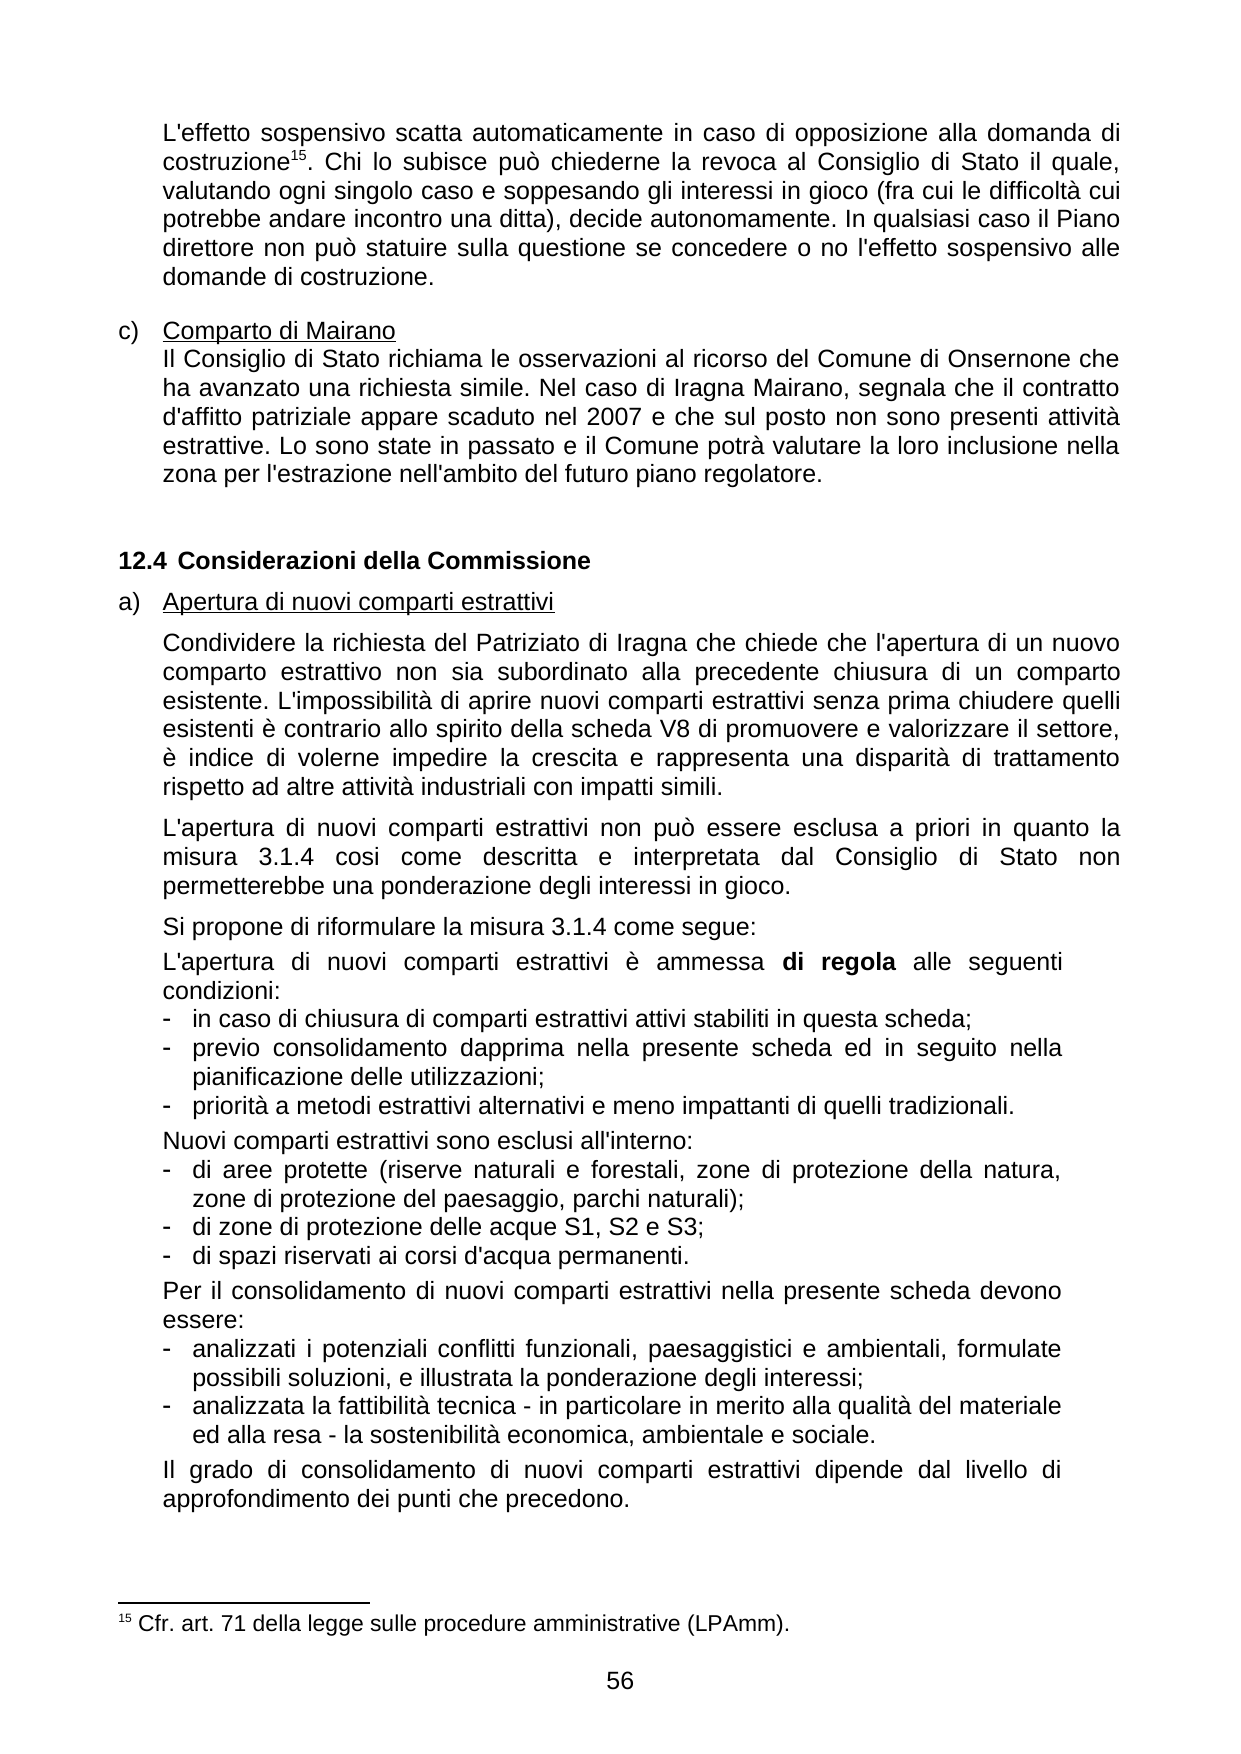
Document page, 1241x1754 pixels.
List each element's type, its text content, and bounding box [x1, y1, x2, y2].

text Si propone di riformulare la misura 3.1.4 come segue: [118, 912, 1122, 941]
list analizzati i potenziali conflitti funzionali, paesaggistici e ambientali, formulate possibili soluzioni, e illustrata la ponderazione degli interessi; [162, 1334, 1063, 1391]
text Il Consiglio di Stato richiama le osservazioni al ricorso del Comune di Onsernone che ha avanzato una richiesta simile. Nel caso di Iragna Mairano, segnala che il contratto d'affitto patriziale appare scaduto nel 2007 e che sul posto non sono presenti attività estrattive. Lo sono state in passato e il Comune potrà valutare la loro inclusione nella zona per l'estrazione nell'ambito del futuro piano regolatore. [118, 344, 1122, 488]
text Condividere la richiesta del Patriziato di Iragna che chiede che l'apertura di un nuovo comparto estrattivo non sia subordinato alla precedente chiusura di un comparto esistente. L'impossibilità di aprire nuovi comparti estrattivi senza prima chiudere quelli esistenti è contrario allo spirito della scheda V8 di promuovere e valorizzare il settore, è indice di volerne impedire la crescita e rappresenta una disparità di trattamento rispetto ad altre attività industriali con impatti simili. [118, 628, 1122, 801]
list di zone di protezione delle acque S1, S2 e S3; [162, 1212, 1063, 1241]
list priorità a metodi estrattivi alternativi e meno impattanti di quelli tradizionali. [162, 1091, 1063, 1120]
text L'effetto sospensivo scatta automaticamente in caso di opposizione alla domanda di costruzione. Chi lo subisce può chiederne la revoca al Consiglio di Stato il quale, valutando ogni singolo caso e soppesando gli interessi in gioco (fra cui le difficoltà cui potrebbe andare incontro una ditta), decide autonomamente. In qualsiasi caso il Piano direttore non può statuire sulla questione se concedere o no l'effetto sospensivo alle domande di costruzione. [118, 118, 1122, 291]
text L'apertura di nuovi comparti estrattivi non può essere esclusa a priori in quanto la misura 3.1.4 cosi come descritta e interpretata dal Consiglio di Stato non permetterebbe una ponderazione degli interessi in gioco. [118, 813, 1122, 899]
text L'apertura di nuovi comparti estrattivi è ammessa di regola alle seguenti condizioni: [118, 947, 1063, 1004]
list di aree protette (riserve naturali e forestali, zone di protezione della natura, zone di protezione del paesaggio, parchi naturali); [162, 1155, 1063, 1212]
list Comparto di Mairano [118, 316, 1122, 344]
text Nuovi comparti estrattivi sono esclusi all'interno: [162, 1126, 1063, 1155]
text Per il consolidamento di nuovi comparti estrattivi nella presente scheda devono essere: [162, 1276, 1063, 1334]
list analizzata la fattibilità tecnica - in particolare in merito alla qualità del materiale ed alla resa - la sostenibilità economica, ambientale e sociale. [162, 1391, 1063, 1449]
list in caso di chiusura di comparti estrattivi attivi stabiliti in questa scheda; [162, 1004, 1063, 1033]
list previo consolidamento dapprima nella presente scheda ed in seguito nella pianificazione delle utilizzazioni; [162, 1033, 1063, 1091]
subtitle 12.4 Considerazioni della Commissione [118, 546, 1122, 574]
text Il grado di consolidamento di nuovi comparti estrattivi dipende dal livello di approfondimento dei punti che precedono. [162, 1455, 1063, 1513]
list di spazi riservati ai corsi d'acqua permanenti. [162, 1241, 1063, 1270]
text a) Apertura di nuovi comparti estrattivi [118, 587, 1122, 616]
